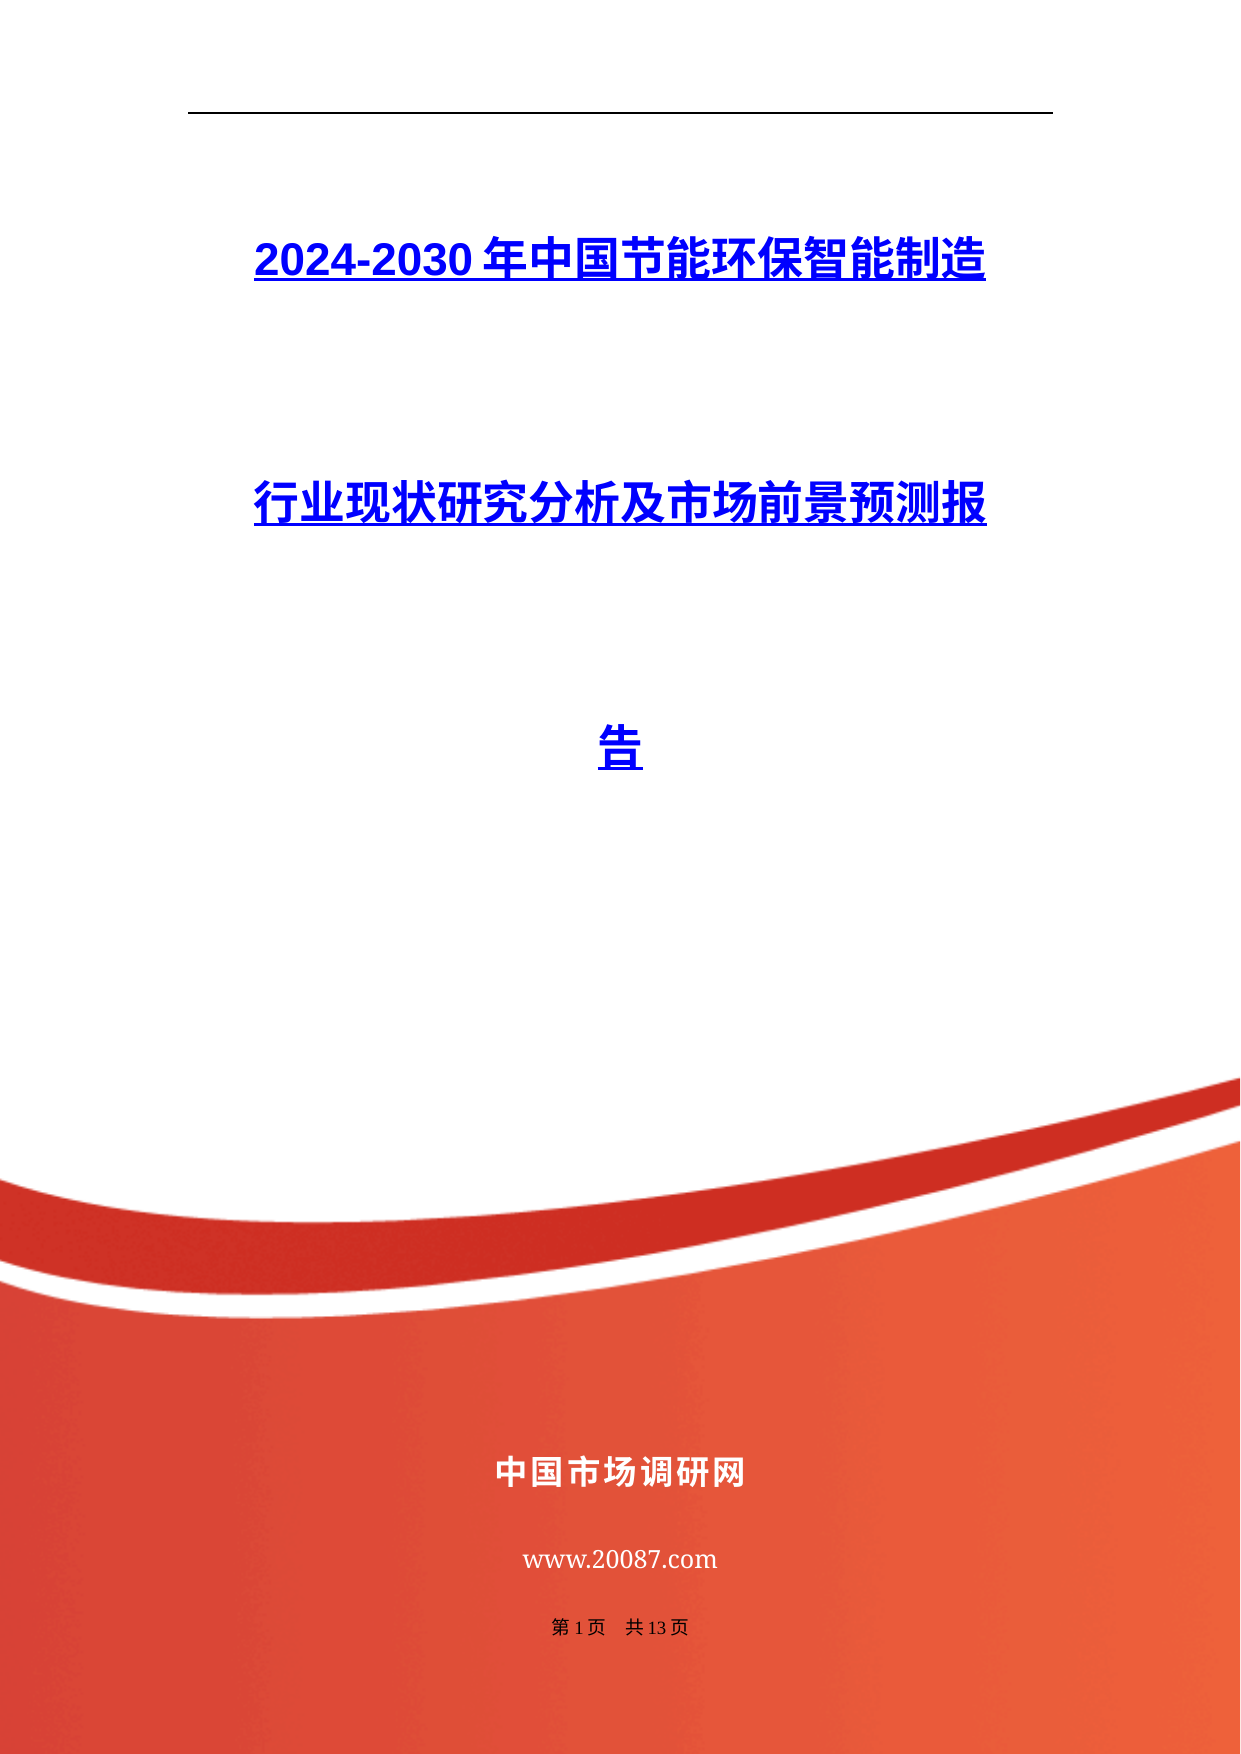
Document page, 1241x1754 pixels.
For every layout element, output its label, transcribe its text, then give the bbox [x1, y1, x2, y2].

table_header 2024-2030年中国节能环保智能制造行业现状研究分析及市场前景预测报告 [188, 207, 1053, 871]
picture [0, 1006, 1241, 1754]
text www.20087.com [187, 1526, 1053, 1591]
subtitle 中国市场调研网 [187, 1437, 1053, 1502]
